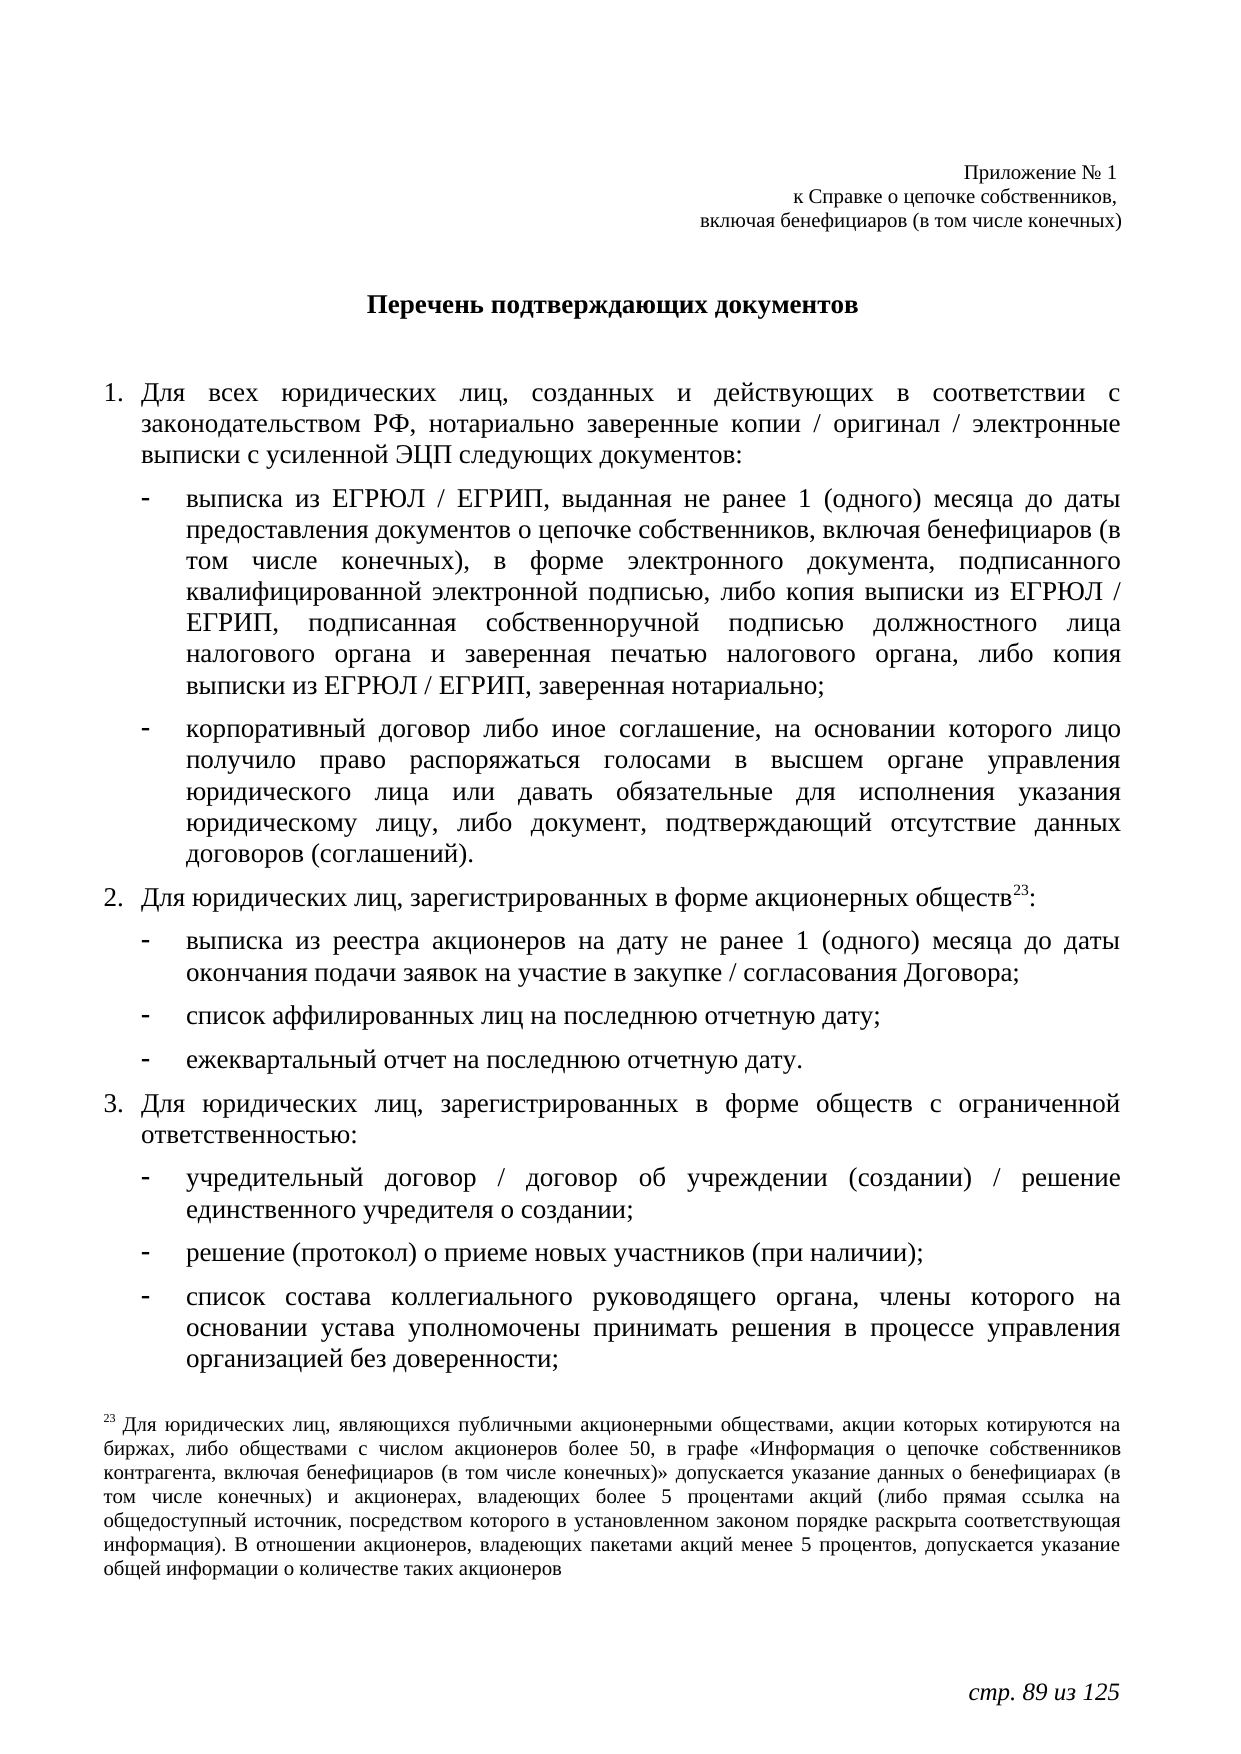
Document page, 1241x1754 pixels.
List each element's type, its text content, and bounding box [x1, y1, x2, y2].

list решение (протокол) о приеме новых участников (при наличии); [141, 1236, 1122, 1268]
list Для всех юридических лиц, созданных и действующих в соответствии с законодательством РФ, нотариально заверенные копии / оригинал / электронные выписки с усиленной ЭЦП следующих документов: [103, 376, 1122, 469]
text Приложение № 1 к Справке о цепочке собственников, включая бенефициаров (в том числе конечных) [103, 160, 1122, 232]
list Для юридических лиц, зарегистрированных в форме акционерных обществ: [103, 881, 1122, 912]
list выписка из ЕГРЮЛ / ЕГРИП, выданная не ранее 1 (одного) месяца до даты предоставления документов о цепочке собственников, включая бенефициаров (в том числе конечных), в форме электронного документа, подписанного квалифицированной электронной подписью, либо копия выписки из ЕГРЮЛ / ЕГРИП, подписанная собственноручной подписью должностного лица налогового органа и заверенная печатью налогового органа, либо копия выписки из ЕГРЮЛ / ЕГРИП, заверенная нотариально; [141, 482, 1122, 700]
list учредительный договор / договор об учреждении (создании) / решение единственного учредителя о создании; [141, 1162, 1122, 1224]
list список аффилированных лиц на последнюю отчетную дату; [141, 999, 1122, 1031]
list корпоративный договор либо иное соглашение, на основании которого лицо получило право распоряжаться голосами в высшем органе управления юридического лица или давать обязательные для исполнения указания юридическому лицу, либо документ, подтверждающий отсутствие данных договоров (соглашений). [141, 712, 1122, 868]
text Перечень подтверждающих документов [103, 288, 1122, 320]
list ежеквартальный отчет на последнюю отчетную дату. [141, 1043, 1122, 1074]
list выписка из реестра акционеров на дату не ранее 1 (одного) месяца до даты окончания подачи заявок на участие в закупке / согласования Договора; [141, 924, 1122, 987]
list Для юридических лиц, зарегистрированных в форме обществ с ограниченной ответственностью: [103, 1087, 1122, 1149]
